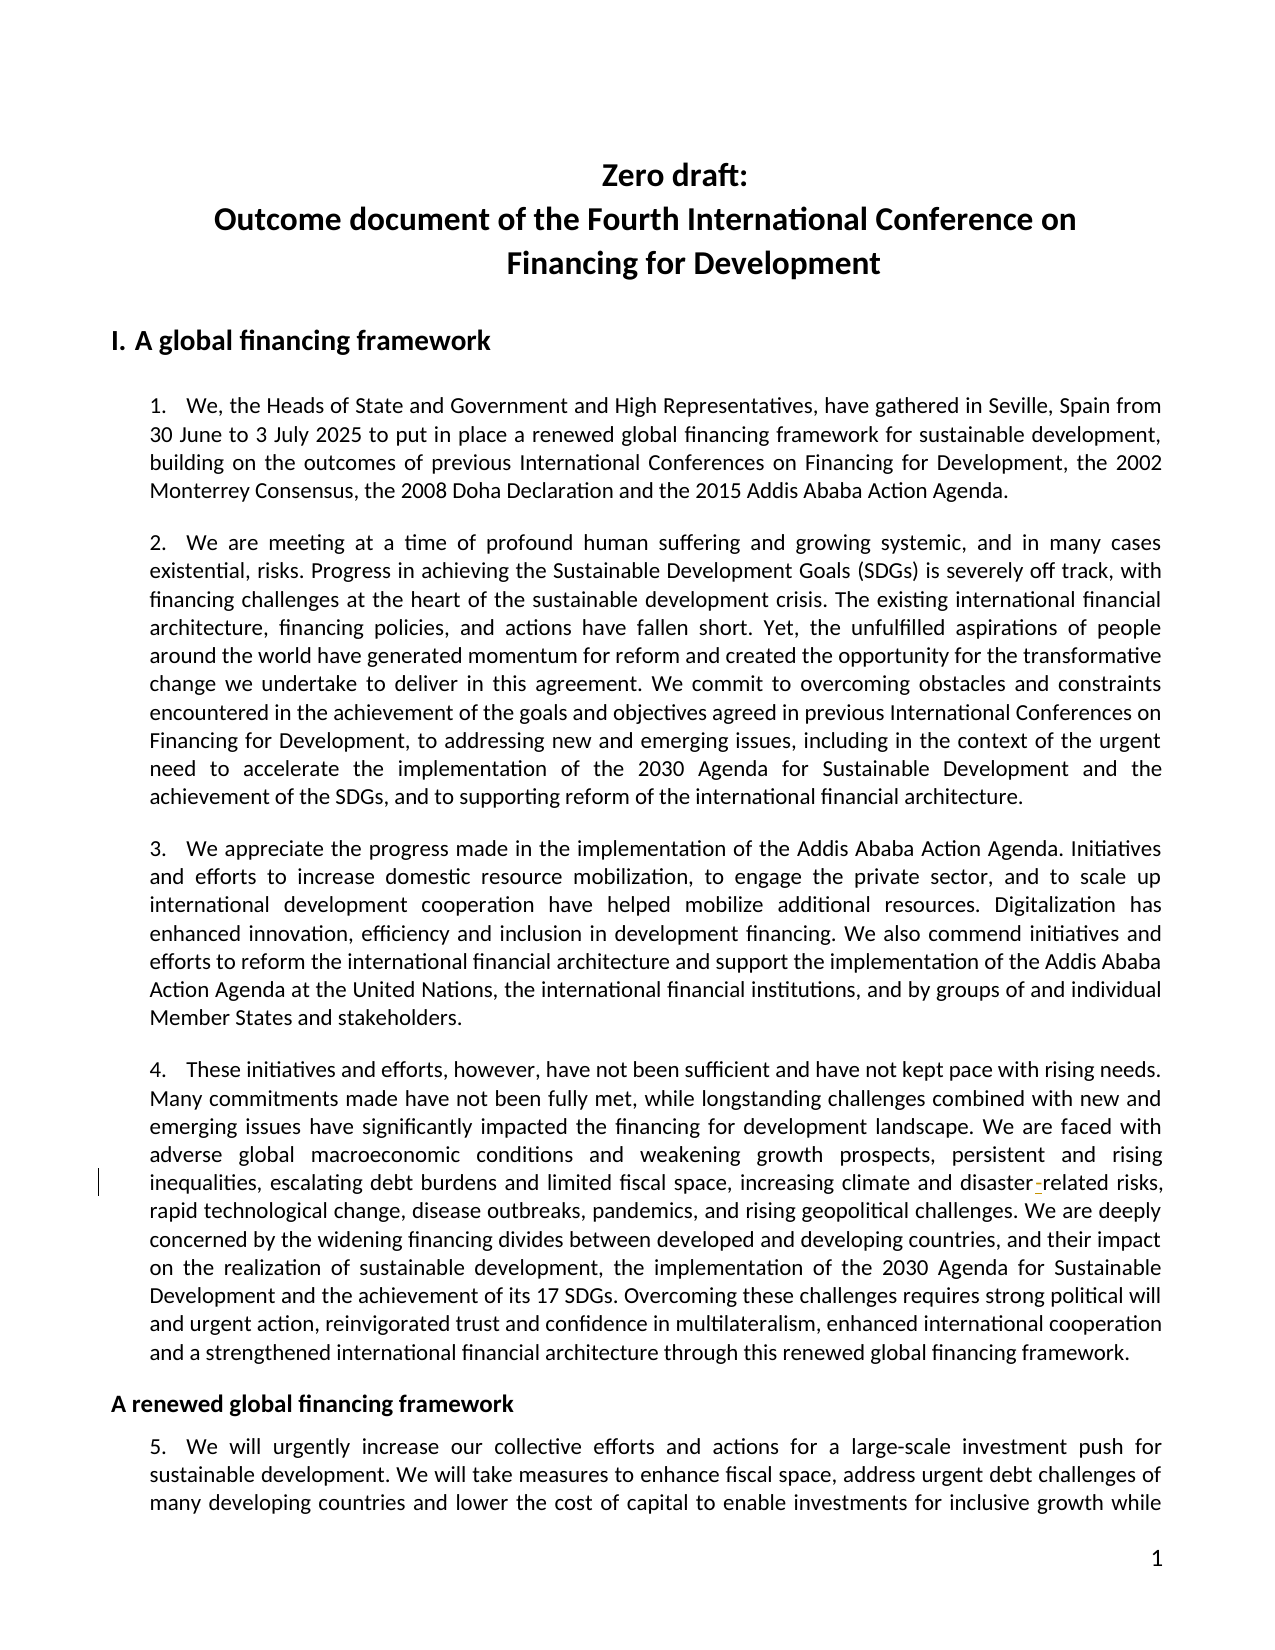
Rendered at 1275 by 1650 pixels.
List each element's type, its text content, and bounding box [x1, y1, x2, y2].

text Zero draft: [224, 154, 1126, 195]
list We, the Heads of State and Government and High Representatives, have gathered in Seville, Spain from 30 June to 3 July 2025 to put in place a renewed global financing framework for sustainable development, building on the outcomes of previous International Conferences on Financing for Development, the 2002 Monterrey Consensus, the 2008 Doha Declaration and the 2015 Addis Ababa Action Agenda. [149, 391, 1164, 504]
list We appreciate the progress made in the implementation of the Addis Ababa Action Agenda. Initiatives and efforts to increase domestic resource mobilization, to engage the private sector, and to scale up international development cooperation have helped mobilize additional resources. Digitalization has enhanced innovation, efficiency and inclusion in development financing. We also commend initiatives and efforts to reform the international financial architecture and support the implementation of the Addis Ababa Action Agenda at the United Nations, the international financial institutions, and by groups of and individual Member States and stakeholders. [149, 834, 1164, 1031]
subtitle A renewed global financing framework [111, 1388, 1163, 1418]
text Outcome document of the Fourth International Conference on [214, 198, 1164, 239]
text Financing for Development [224, 242, 1164, 283]
list These initiatives and efforts, however, have not been sufficient and have not kept pace with rising needs. Many commitments made have not been fully met, while longstanding challenges combined with new and emerging issues have significantly impacted the financing for development landscape. We are faced with adverse global macroeconomic conditions and weakening growth prospects, persistent and rising inequalities, escalating debt burdens and limited fiscal space, increasing climate and disasterrelated risks, rapid technological change, disease outbreaks, pandemics, and rising geopolitical challenges. We are deeply concerned by the widening financing divides between developed and developing countries, and their impact on the realization of sustainable development, the implementation of the 2030 Agenda for Sustainable Development and the achievement of its 17 SDGs. Overcoming these challenges requires strong political will and urgent action, reinvigorated trust and confidence in multilateralism, enhanced international cooperation and a strengthened international financial architecture through this renewed global financing framework. [149, 1056, 1164, 1366]
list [149, 1432, 1164, 1517]
subtitle I. A global financing framework [111, 322, 1163, 358]
list We are meeting at a time of profound human suffering and growing systemic, and in many cases existential, risks. Progress in achieving the Sustainable Development Goals (SDGs) is severely off track, with financing challenges at the heart of the sustainable development crisis. The existing international financial architecture, financing policies, and actions have fallen short. Yet, the unfulfilled aspirations of people around the world have generated momentum for reform and created the opportunity for the transformative change we undertake to deliver in this agreement. We commit to overcoming obstacles and constraints encountered in the achievement of the goals and objectives agreed in previous International Conferences on Financing for Development, to addressing new and emerging issues, including in the context of the urgent need to accelerate the implementation of the 2030 Agenda for Sustainable Development and the achievement of the SDGs, and to supporting reform of the international financial architecture. [149, 528, 1164, 810]
